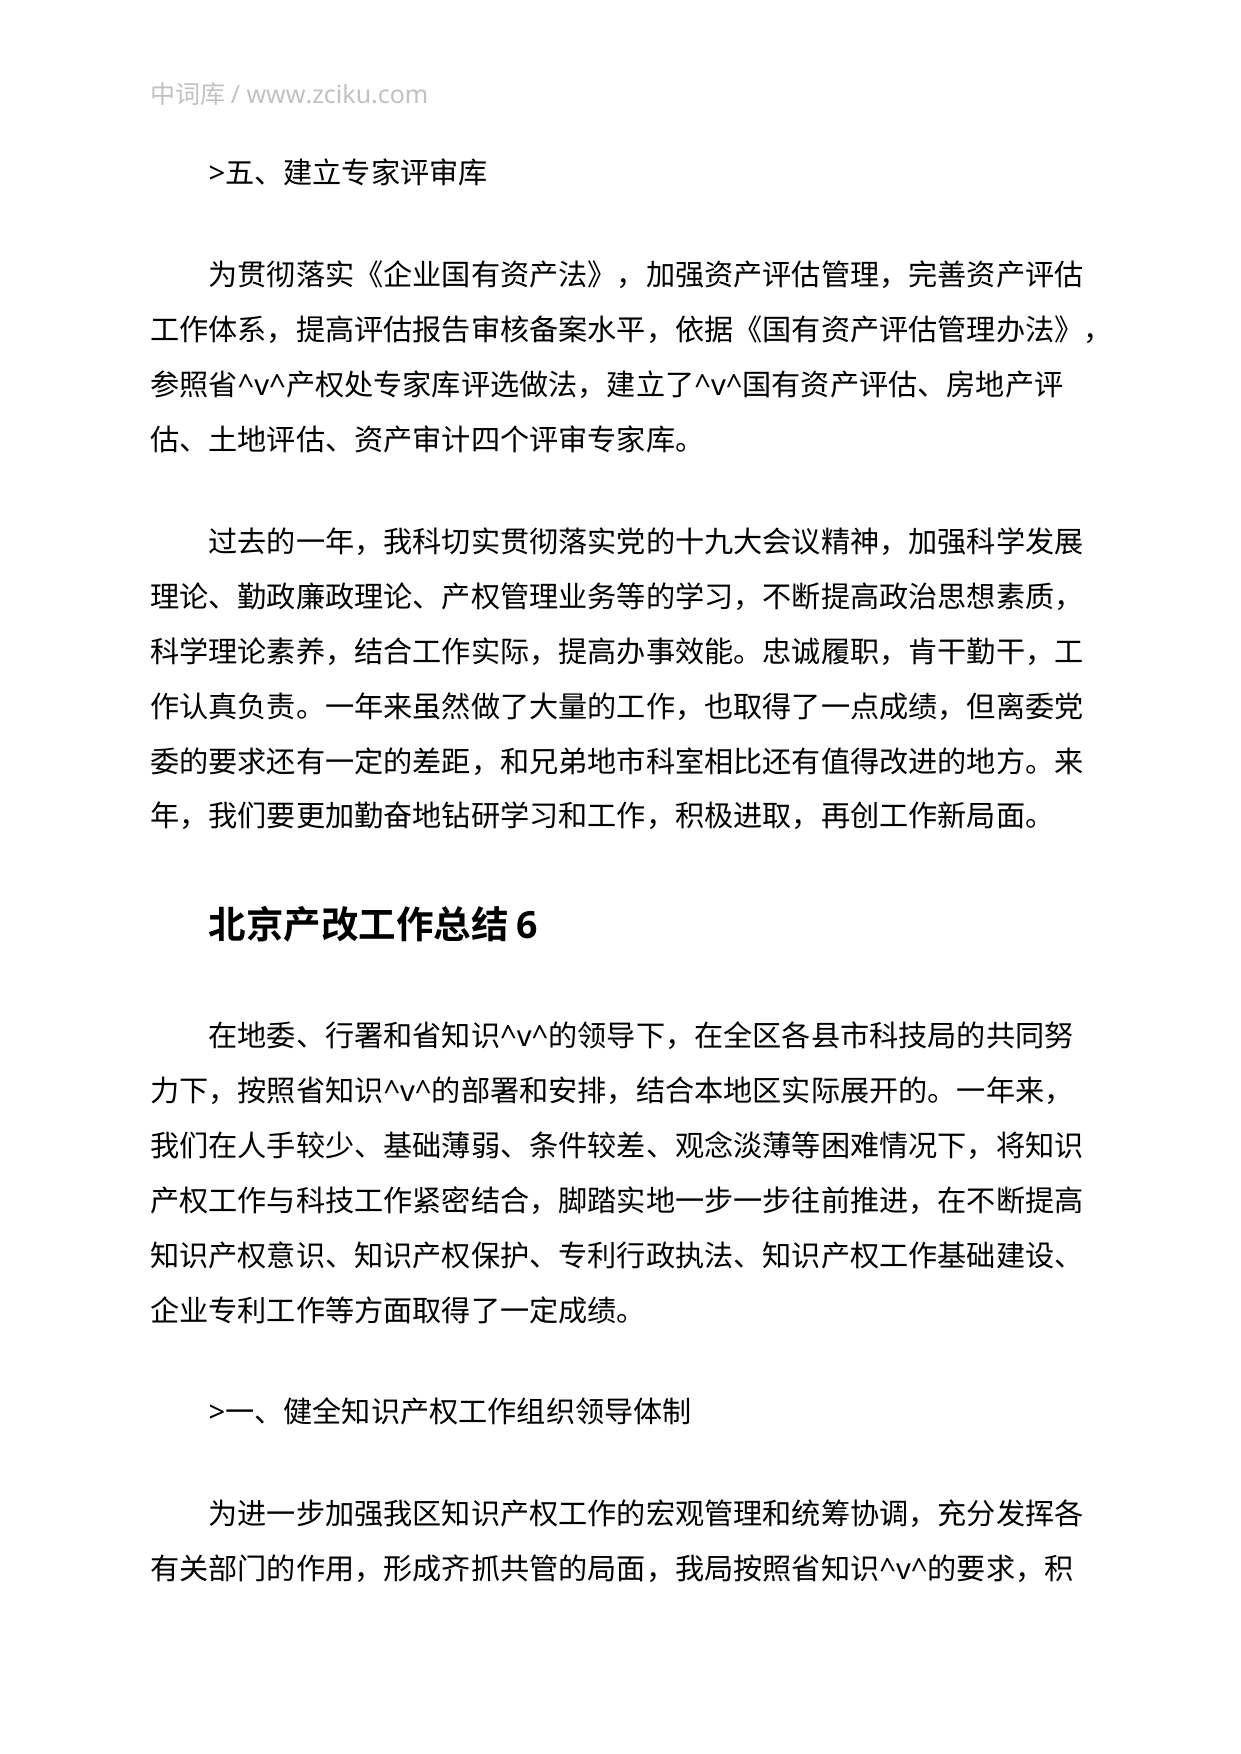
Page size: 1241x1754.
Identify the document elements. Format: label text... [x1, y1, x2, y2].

text 为贯彻落实《企业国有资产法》，加强资产评估管理，完善资产评估工作体系，提高评估报告审核备案水平，依据《国有资产评估管理办法》，参照省^v^产权处专家库评选做法，建立了^v^国有资产评估、房地产评估、土地评估、资产审计四个评审专家库。 [150, 252, 1090, 459]
text >五、建立专家评审库 [150, 150, 1090, 192]
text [150, 1491, 1090, 1588]
text 北京产改工作总结6 [150, 895, 1090, 949]
text 在地委、行署和省知识^v^的领导下，在全区各县市科技局的共同努力下，按照省知识^v^的部署和安排，结合本地区实际展开的。一年来，我们在人手较少、基础薄弱、条件较差、观念淡薄等困难情况下，将知识产权工作与科技工作紧密结合，脚踏实地一步一步往前推进，在不断提高知识产权意识、知识产权保护、专利行政执法、知识产权工作基础建设、企业专利工作等方面取得了一定成绩。 [150, 1012, 1090, 1329]
text >一、健全知识产权工作组织领导体制 [150, 1389, 1090, 1431]
text 过去的一年，我科切实贯彻落实党的十九大会议精神，加强科学发展理论、勤政廉政理论、产权管理业务等的学习，不断提高政治思想素质，科学理论素养，结合工作实际，提高办事效能。忠诚履职，肯干勤干，工作认真负责。一年来虽然做了大量的工作，也取得了一点成绩，但离委党委的要求还有一定的差距，和兄弟地市科室相比还有值得改进的地方。来年，我们要更加勤奋地钻研学习和工作，积极进取，再创工作新局面。 [150, 518, 1090, 835]
